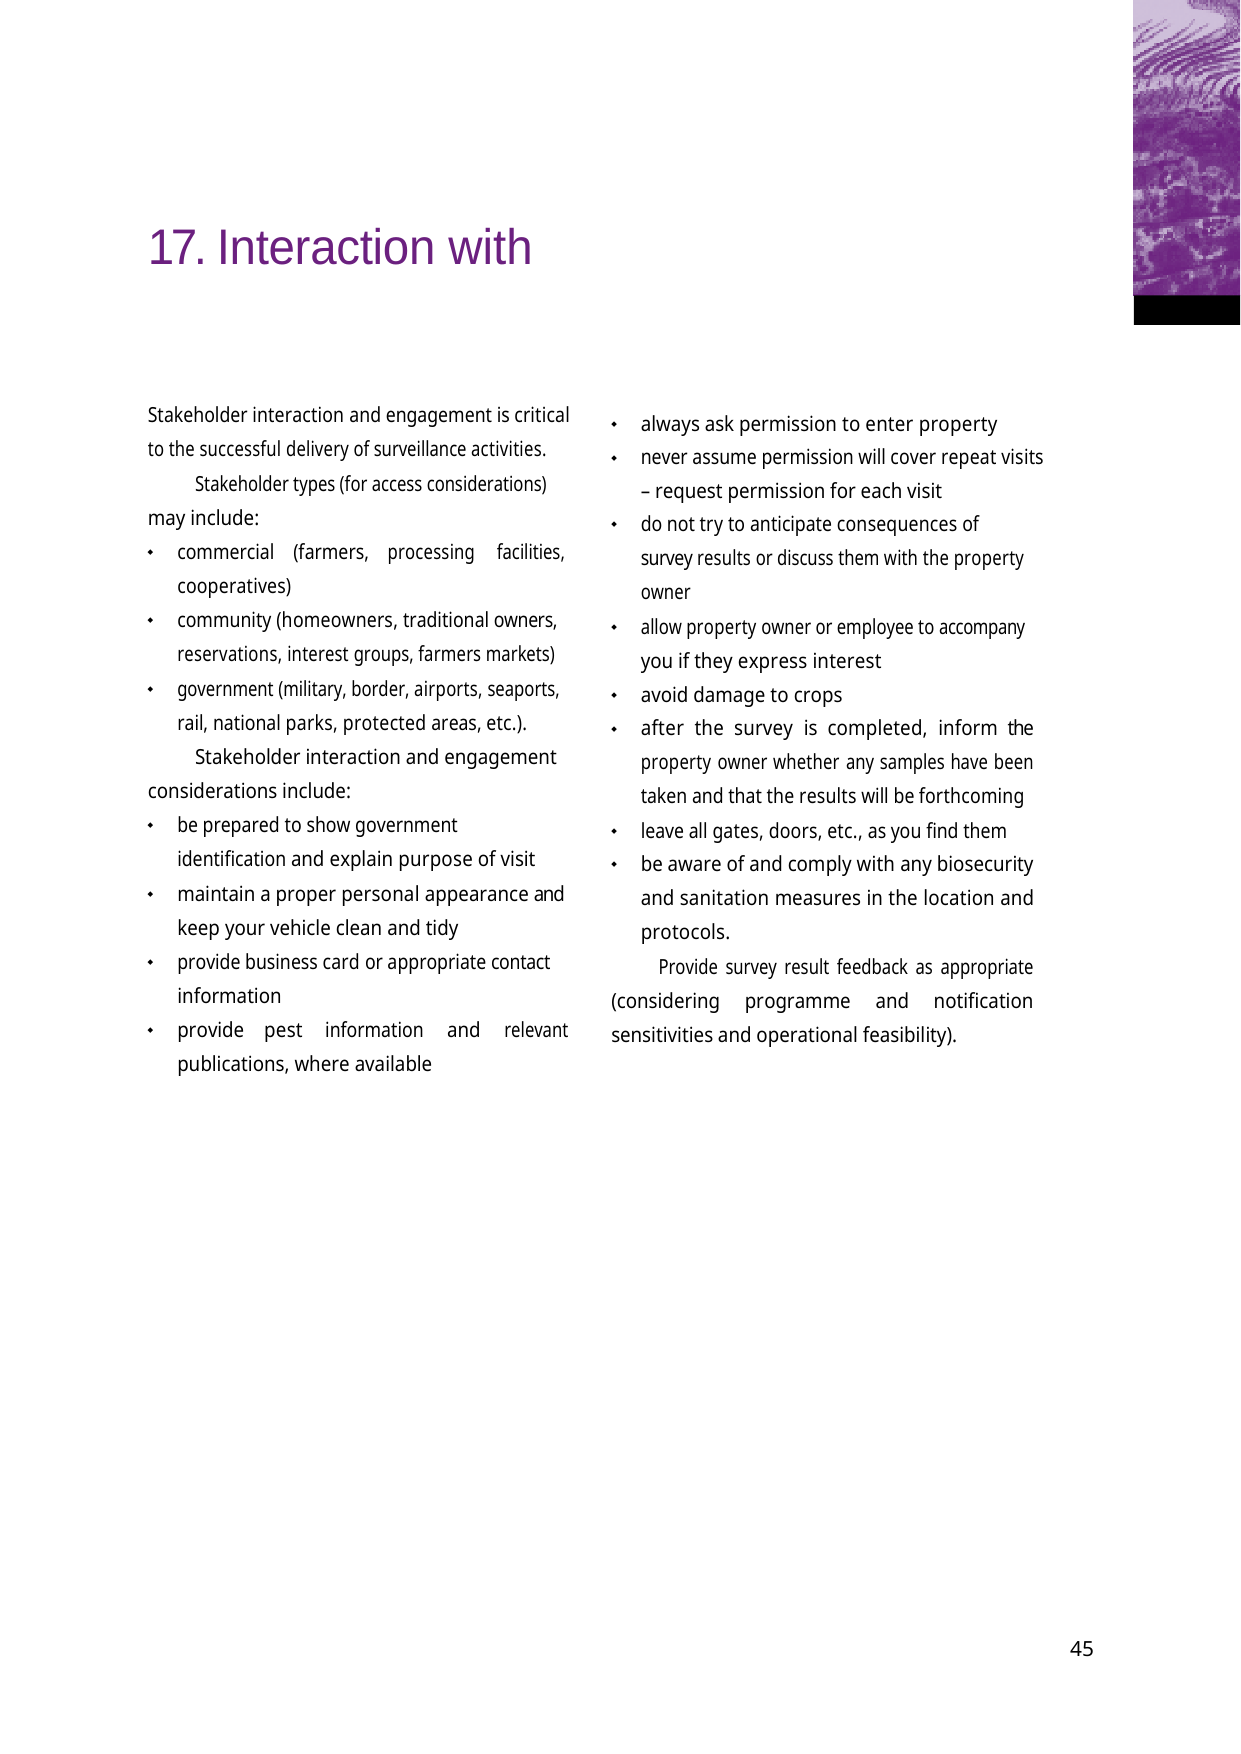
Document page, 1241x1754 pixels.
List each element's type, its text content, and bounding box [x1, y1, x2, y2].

list community (homeowners, traditional owners, reservations, interest groups, farmers markets) [147, 605, 570, 668]
list do not try to anticipate consequences of survey results or discuss them with the property owner [611, 509, 1034, 606]
text Stakeholder types (for access considerations) may include: [148, 469, 571, 531]
list provide business card or appropriate contact information [147, 947, 570, 1009]
list after the survey is completed, inform the property owner whether any samples have been taken and that the results will be forthcoming [611, 713, 1034, 810]
list avoid damage to crops [611, 680, 1240, 708]
text Stakeholder interaction and engagement considerations include: [148, 742, 571, 804]
list always ask permission to enter property [611, 409, 1240, 437]
picture [1133, 0, 1241, 295]
text Stakeholder interaction and engagement is critical to the successful delivery of surveillance activities. [148, 401, 571, 463]
list be aware of and comply with any biosecurity and sanitation measures in the location and protocols. [611, 849, 1034, 946]
list commercial (farmers, processing facilities, cooperatives) [147, 537, 570, 600]
text Provide survey result feedback as appropriate (considering programme and notification sensitivities and operational feasibility). [611, 952, 1034, 1048]
list be prepared to show government identification and explain purpose of visit [147, 810, 570, 873]
list leave all gates, doors, etc., as you find them [611, 816, 1240, 844]
list maintain a proper personal appearance and keep your vehicle clean and tidy [147, 879, 570, 941]
list allow property owner or employee to accompany you if they express interest [611, 612, 1034, 674]
list never assume permission will cover repeat visits [611, 442, 1240, 471]
text – request permission for each visit [641, 476, 1240, 504]
list government (military, border, airports, seaports, rail, national parks, protected areas, etc.). [147, 674, 570, 736]
list provide pest information and relevant publications, where available [147, 1015, 570, 1078]
